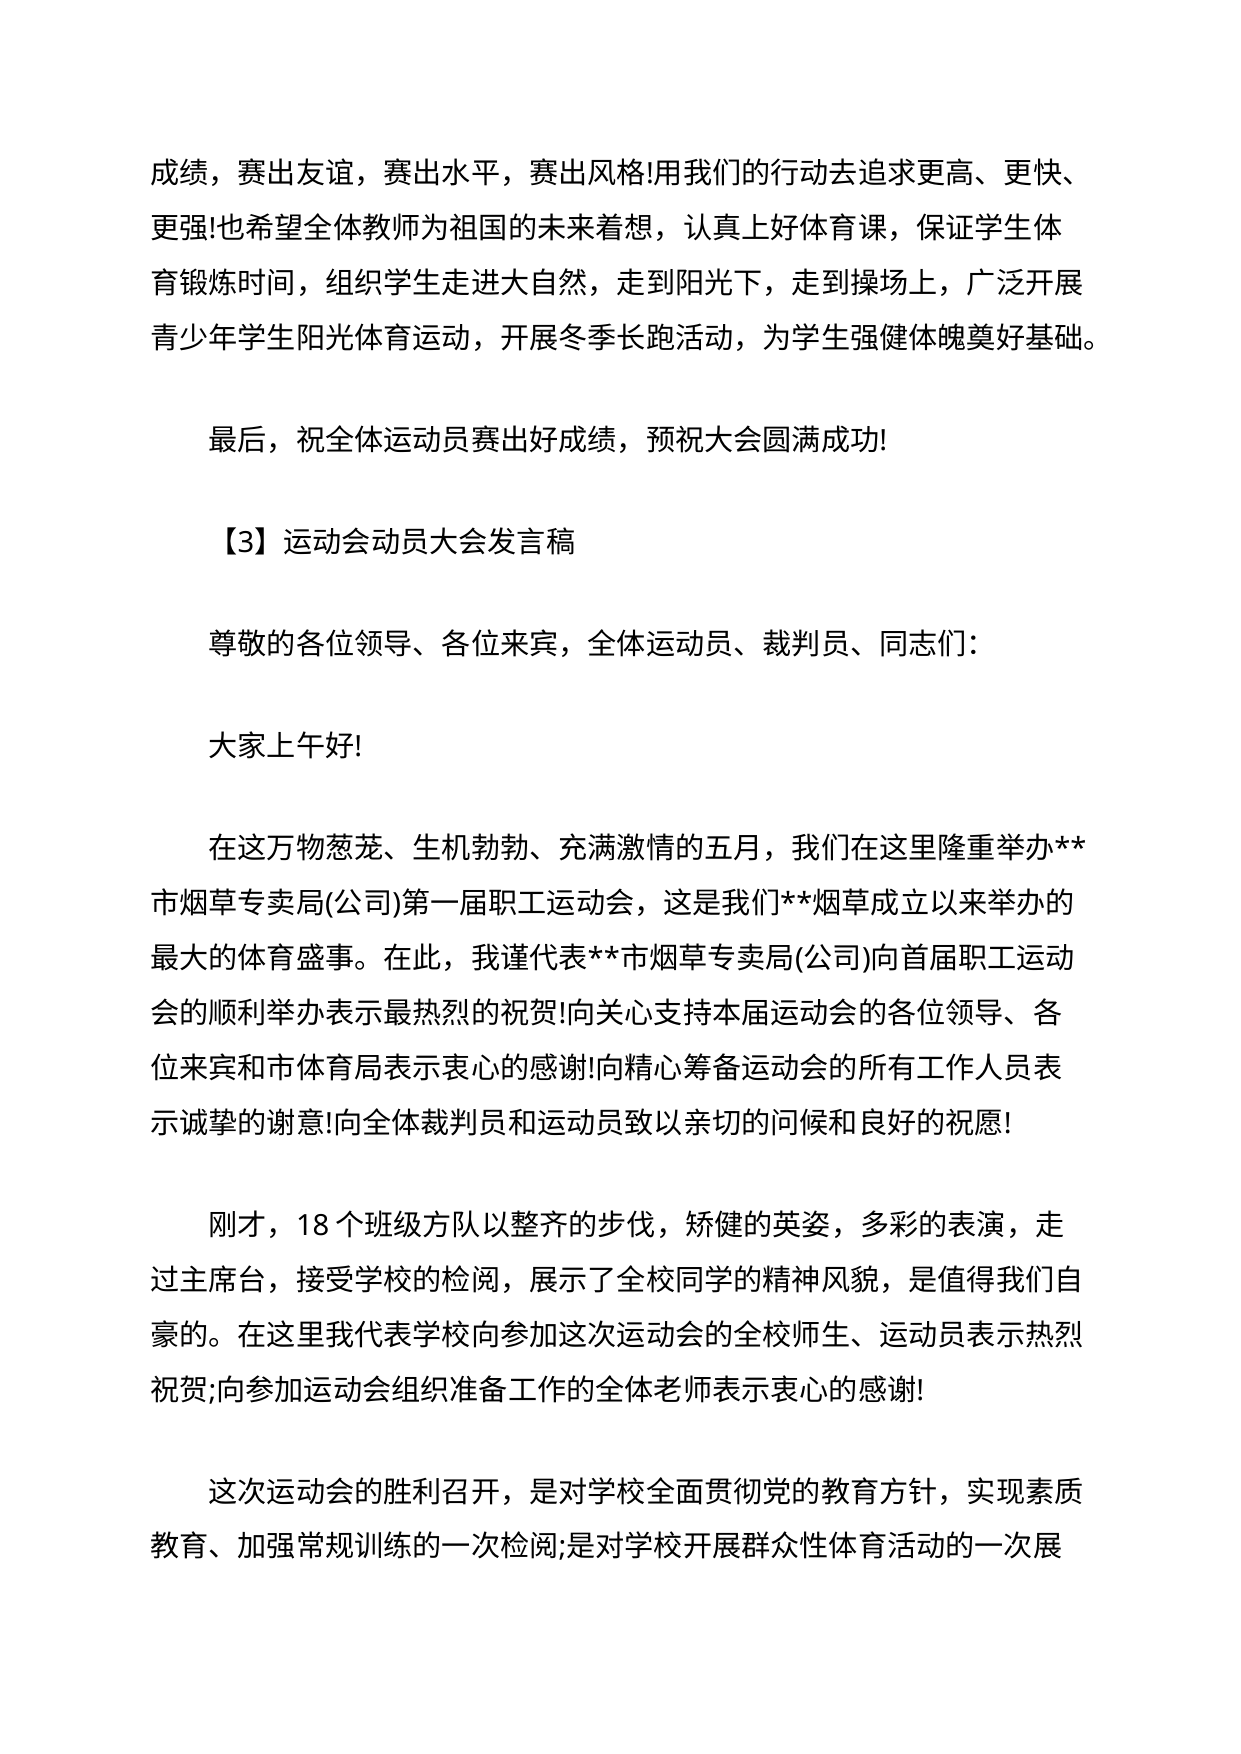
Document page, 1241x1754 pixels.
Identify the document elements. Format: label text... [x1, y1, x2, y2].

text 最后，祝全体运动员赛出好成绩，预祝大会圆满成功! [150, 417, 1090, 459]
text 刚才，18个班级方队以整齐的步伐，矫健的英姿，多彩的表演，走过主席台，接受学校的检阅，展示了全校同学的精神风貌，是值得我们自豪的。在这里我代表学校向参加这次运动会的全校师生、运动员表示热烈祝贺;向参加运动会组织准备工作的全体老师表示衷心的感谢! [150, 1201, 1090, 1408]
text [150, 1468, 1090, 1565]
text 【3】运动会动员大会发言稿 [150, 519, 1090, 561]
text 大家上午好! [150, 722, 1090, 765]
text 在这万物葱茏、生机勃勃、充满激情的五月，我们在这里隆重举办**市烟草专卖局(公司)第一届职工运动会，这是我们**烟草成立以来举办的最大的体育盛事。在此，我谨代表**市烟草专卖局(公司)向首届职工运动会的顺利举办表示最热烈的祝贺!向关心支持本届运动会的各位领导、各位来宾和市体育局表示衷心的感谢!向精心筹备运动会的所有工作人员表示诚挚的谢意!向全体裁判员和运动员致以亲切的问候和良好的祝愿! [150, 824, 1090, 1142]
text 尊敬的各位领导、各位来宾，全体运动员、裁判员、同志们： [150, 621, 1090, 663]
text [150, 150, 1090, 357]
